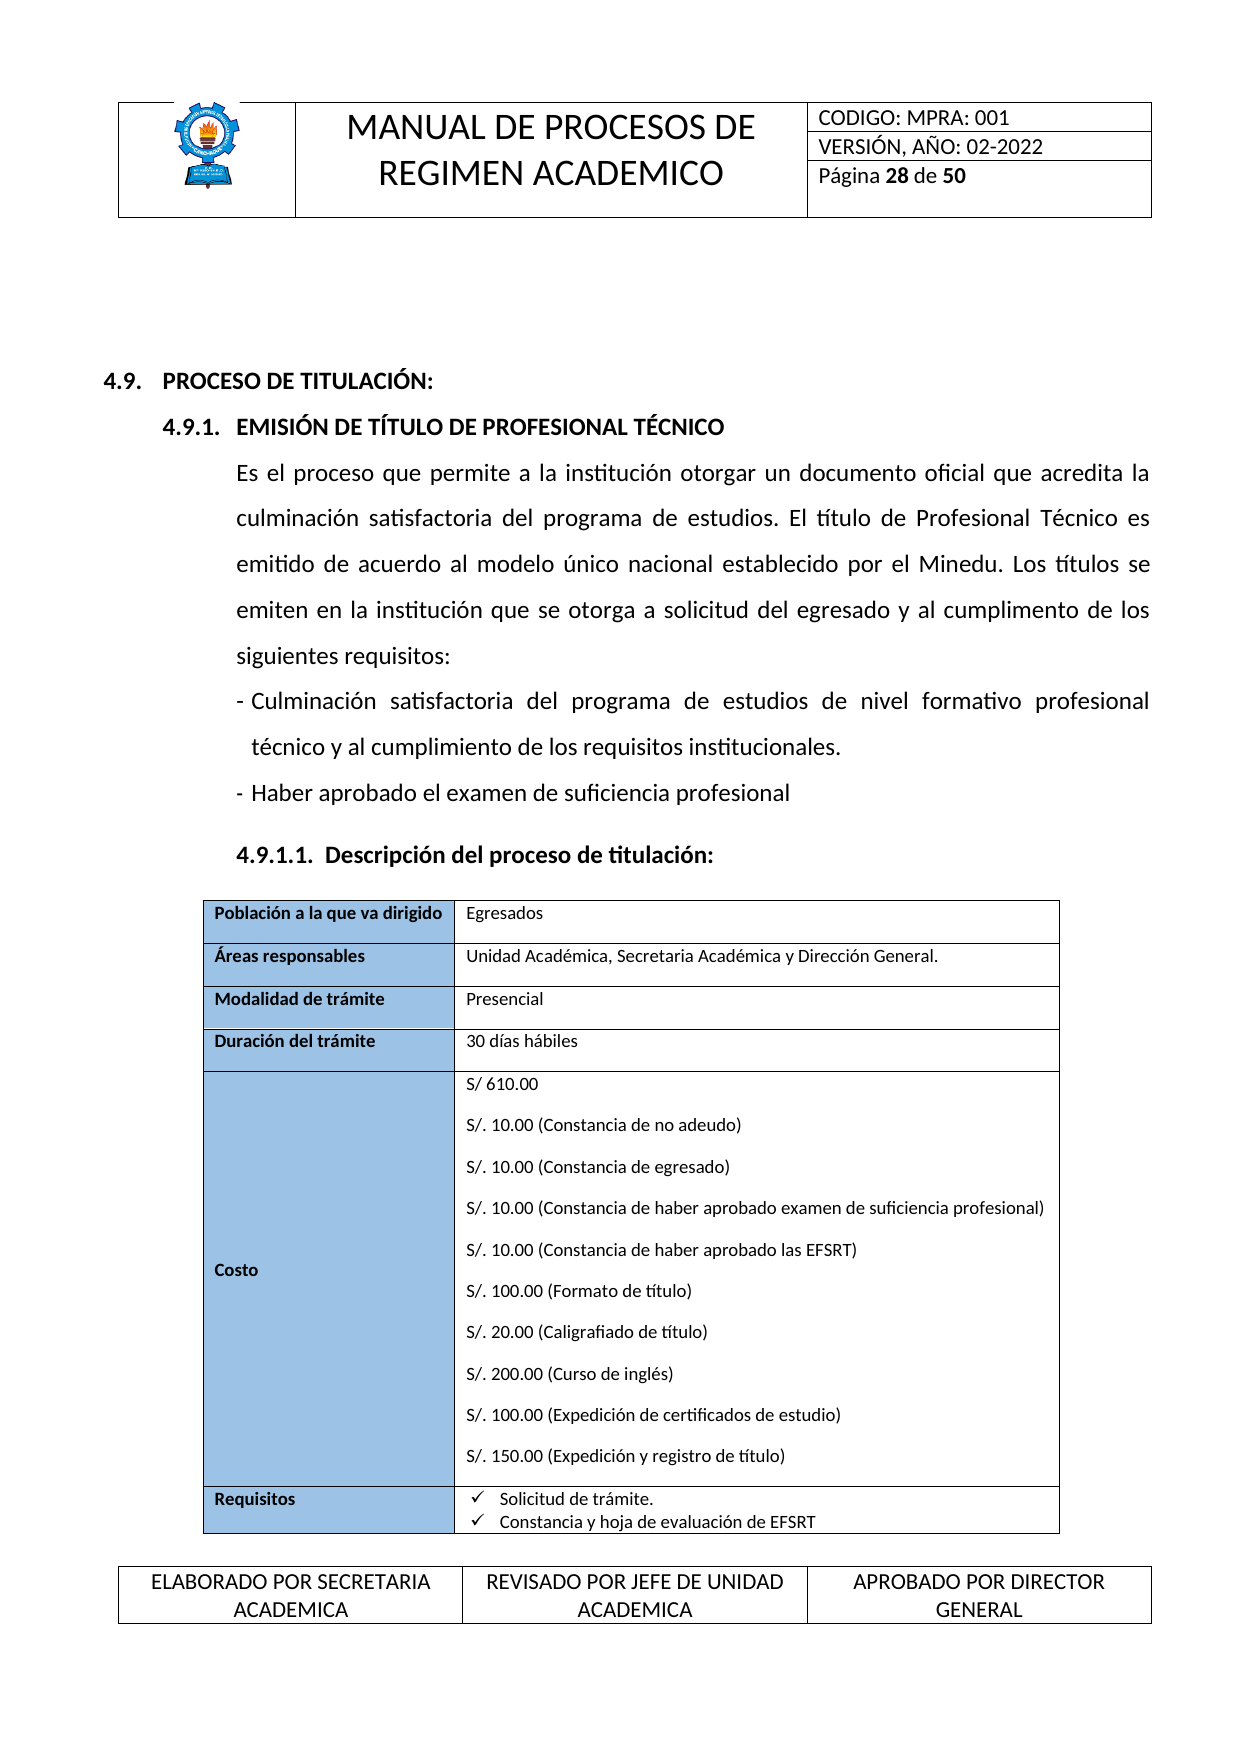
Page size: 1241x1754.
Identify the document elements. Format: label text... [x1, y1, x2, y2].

table_cell Unidad Académica, Secretaria Académica y Dirección General. [455, 944, 1059, 986]
list PROCESO DE TITULACIÓN: [103, 365, 1152, 396]
list Es el proceso que permite a la institución otorgar un documento oficial que acredita la culminación satisfactoria del programa de estudios. El título de Profesional Técnico es emitido de acuerdo al modelo único nacional establecido por el Minedu. Los títulos se emiten en la institución que se otorga a solicitud del egresado y al cumplimento de los siguientes requisitos: [236, 457, 1152, 670]
list Descripción del proceso de titulación: [236, 839, 1152, 870]
table_header Población a la que va dirigido [204, 901, 454, 943]
table_cell 30 días hábiles [455, 1030, 1059, 1071]
list Haber aprobado el examen de suficiencia profesional [236, 777, 1152, 807]
list EMISIÓN DE TÍTULO DE PROFESIONAL TÉCNICO [162, 411, 1152, 442]
table_cell S/ 610.00 S/. 10.00 (Constancia de no adeudo) S/. 10.00 (Constancia de egresado) S/. 10.00 (Constancia de haber aprobado examen de suficiencia profesional) S/. 10.00 (Constancia de haber aprobado las EFSRT) S/. 100.00 (Formato de título) S/. 20.00 (Caligrafiado de título) S/. 200.00 (Curso de inglés) S/. 100.00 (Expedición de certificados de estudio) S/. 150.00 (Expedición y registro de título) [455, 1072, 1059, 1486]
list Culminación satisfactoria del programa de estudios de nivel formativo profesional técnico y al cumplimiento de los requisitos institucionales. [236, 686, 1152, 762]
picture [174, 102, 240, 189]
table_cell Duración del trámite [204, 1030, 454, 1071]
table_cell Requisitos [204, 1487, 454, 1533]
table_header Egresados [455, 901, 1059, 943]
table_cell Modalidad de trámite [204, 987, 454, 1028]
table_cell Presencial [455, 987, 1059, 1028]
table_cell Áreas responsables [204, 944, 454, 986]
table_cell Costo [204, 1072, 454, 1486]
